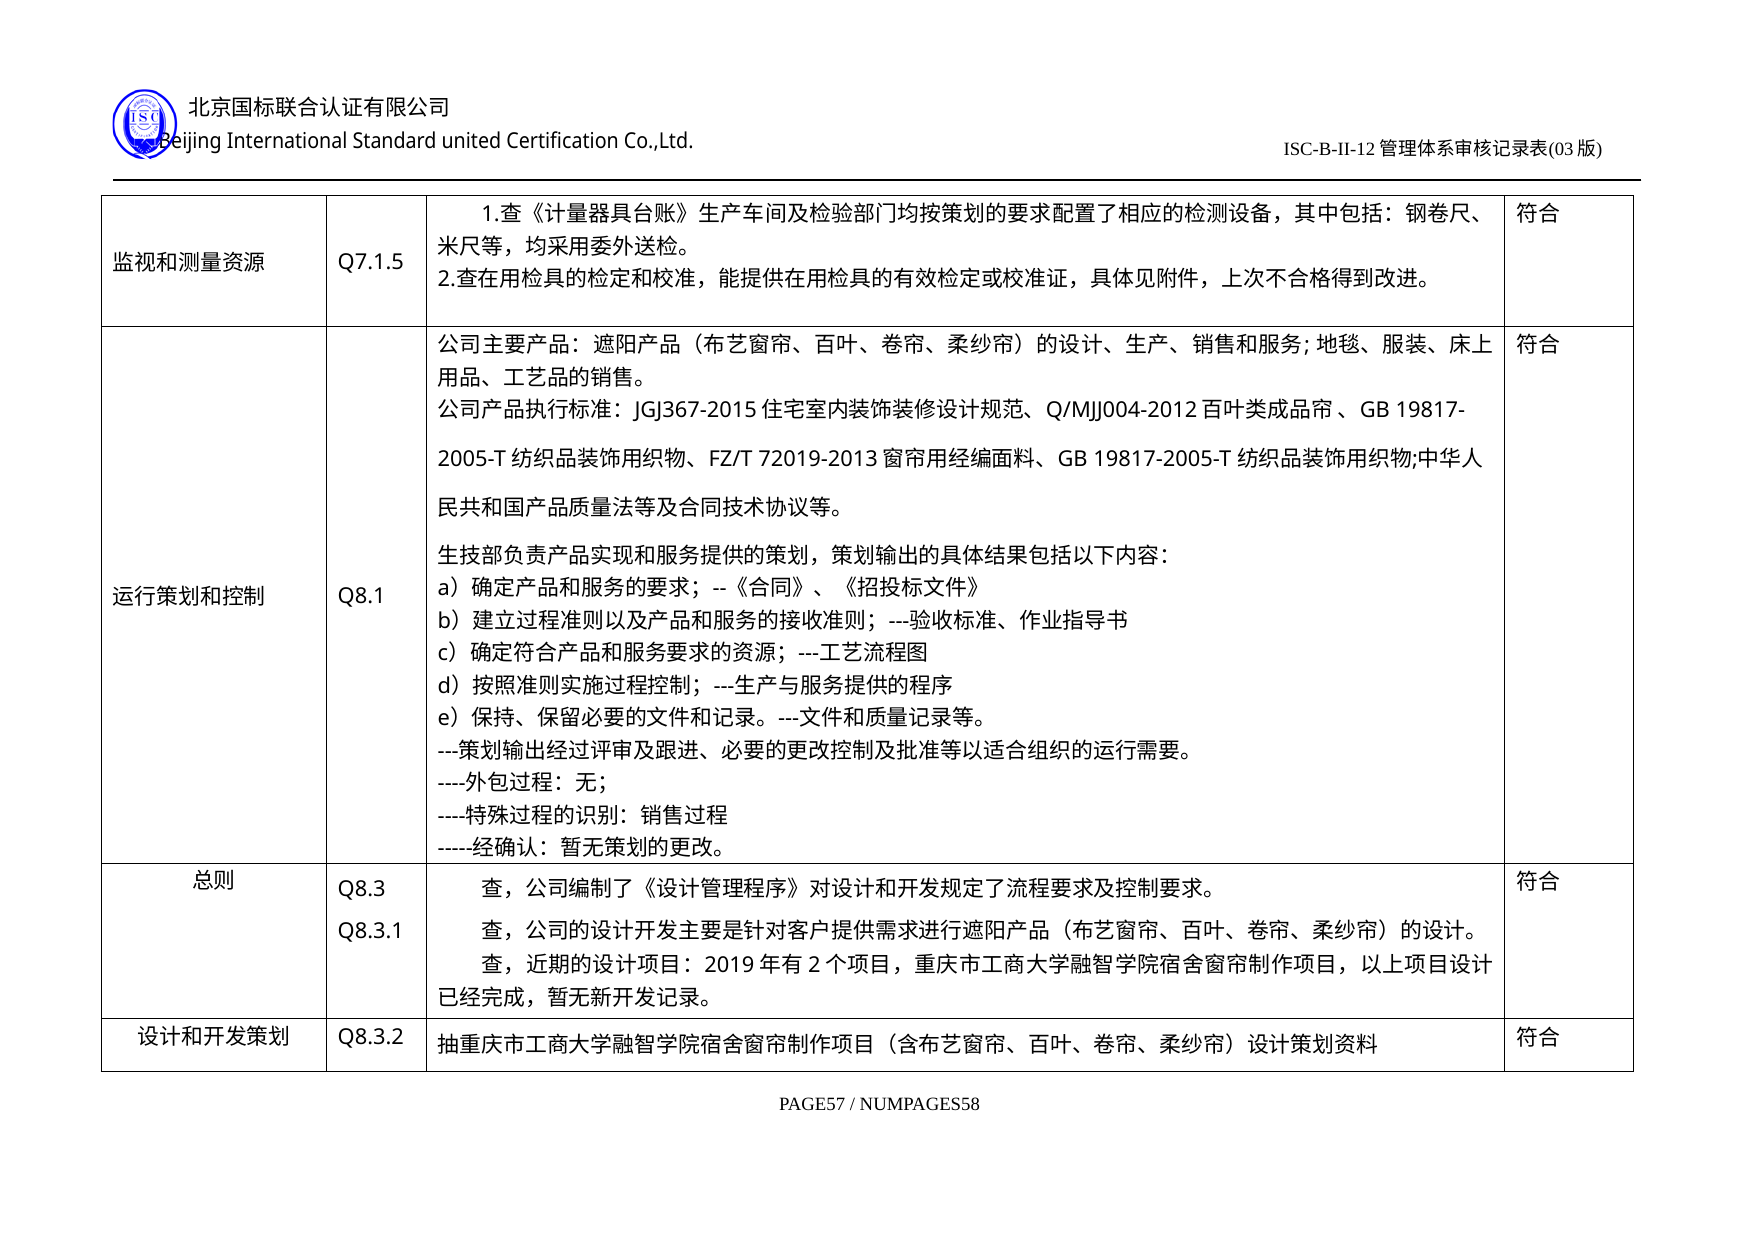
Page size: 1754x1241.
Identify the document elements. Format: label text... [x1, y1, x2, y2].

table_cell Q7.1.5 [327, 196, 426, 326]
table_cell 符合 [1505, 864, 1633, 1018]
table_cell 运行策划和控制 [102, 327, 326, 862]
table_cell 设计和开发策划 [102, 1019, 326, 1071]
table_cell 符合 [1505, 1019, 1633, 1071]
table_cell 查，公司编制了《设计管理程序》对设计和开发规定了流程要求及控制要求。 查，公司的设计开发主要是针对客户提供需求进行遮阳产品（布艺窗帘、百叶、卷帘、柔纱帘）的设计。 查，近期的设计项目：2019年有2个项目，重庆市工商大学融智学院宿舍窗帘制作项目，以上项目设计已经完成，暂无新开发记录。 [427, 864, 1504, 1018]
table_cell 监视和测量资源 [102, 196, 326, 326]
picture [112, 89, 180, 158]
table_cell 符合 [1505, 327, 1633, 862]
table_cell 1.查《计量器具台账》生产车间及检验部门均按策划的要求配置了相应的检测设备，其中包括：钢卷尺、米尺等，均采用委外送检。 2.查在用检具的检定和校准，能提供在用检具的有效检定或校准证，具体见附件，上次不合格得到改进。 [427, 196, 1504, 326]
table_cell Q8.3 Q8.3.1 [327, 864, 426, 1018]
table_cell 符合 [1505, 196, 1633, 326]
table_cell 总则 [102, 864, 326, 1018]
table_cell 公司主要产品：遮阳产品（布艺窗帘、百叶、卷帘、柔纱帘）的设计、生产、销售和服务; 地毯、服装、床上用品、工艺品的销售。 公司产品执行标准：JGJ367-2015住宅室内装饰装修设计规范、Q/MJJ004-2012百叶类成品帘 、GB 19817-2005-T 纺织品装饰用织物、FZ/T 72019-2013窗帘用经编面料、GB 19817-2005-T 纺织品装饰用织物;中华人民共和国产品质量法等及合同技术协议等。 生技部负责产品实现和服务提供的策划，策划输出的具体结果包括以下内容： a）确定产品和服务的要求；--《合同》、《招投标文件》 b）建立过程准则以及产品和服务的接收准则；---验收标准、作业指导书 c）确定符合产品和服务要求的资源；---工艺流程图 d）按照准则实施过程控制；---生产与服务提供的程序 e）保持、保留必要的文件和记录。---文件和质量记录等。 ---策划输出经过评审及跟进、必要的更改控制及批准等以适合组织的运行需要。 ----外包过程：无； ----特殊过程的识别：销售过程 -----经确认：暂无策划的更改。 [427, 327, 1504, 862]
table_cell Q8.3.2 [327, 1019, 426, 1071]
table_cell Q8.1 [327, 327, 426, 862]
